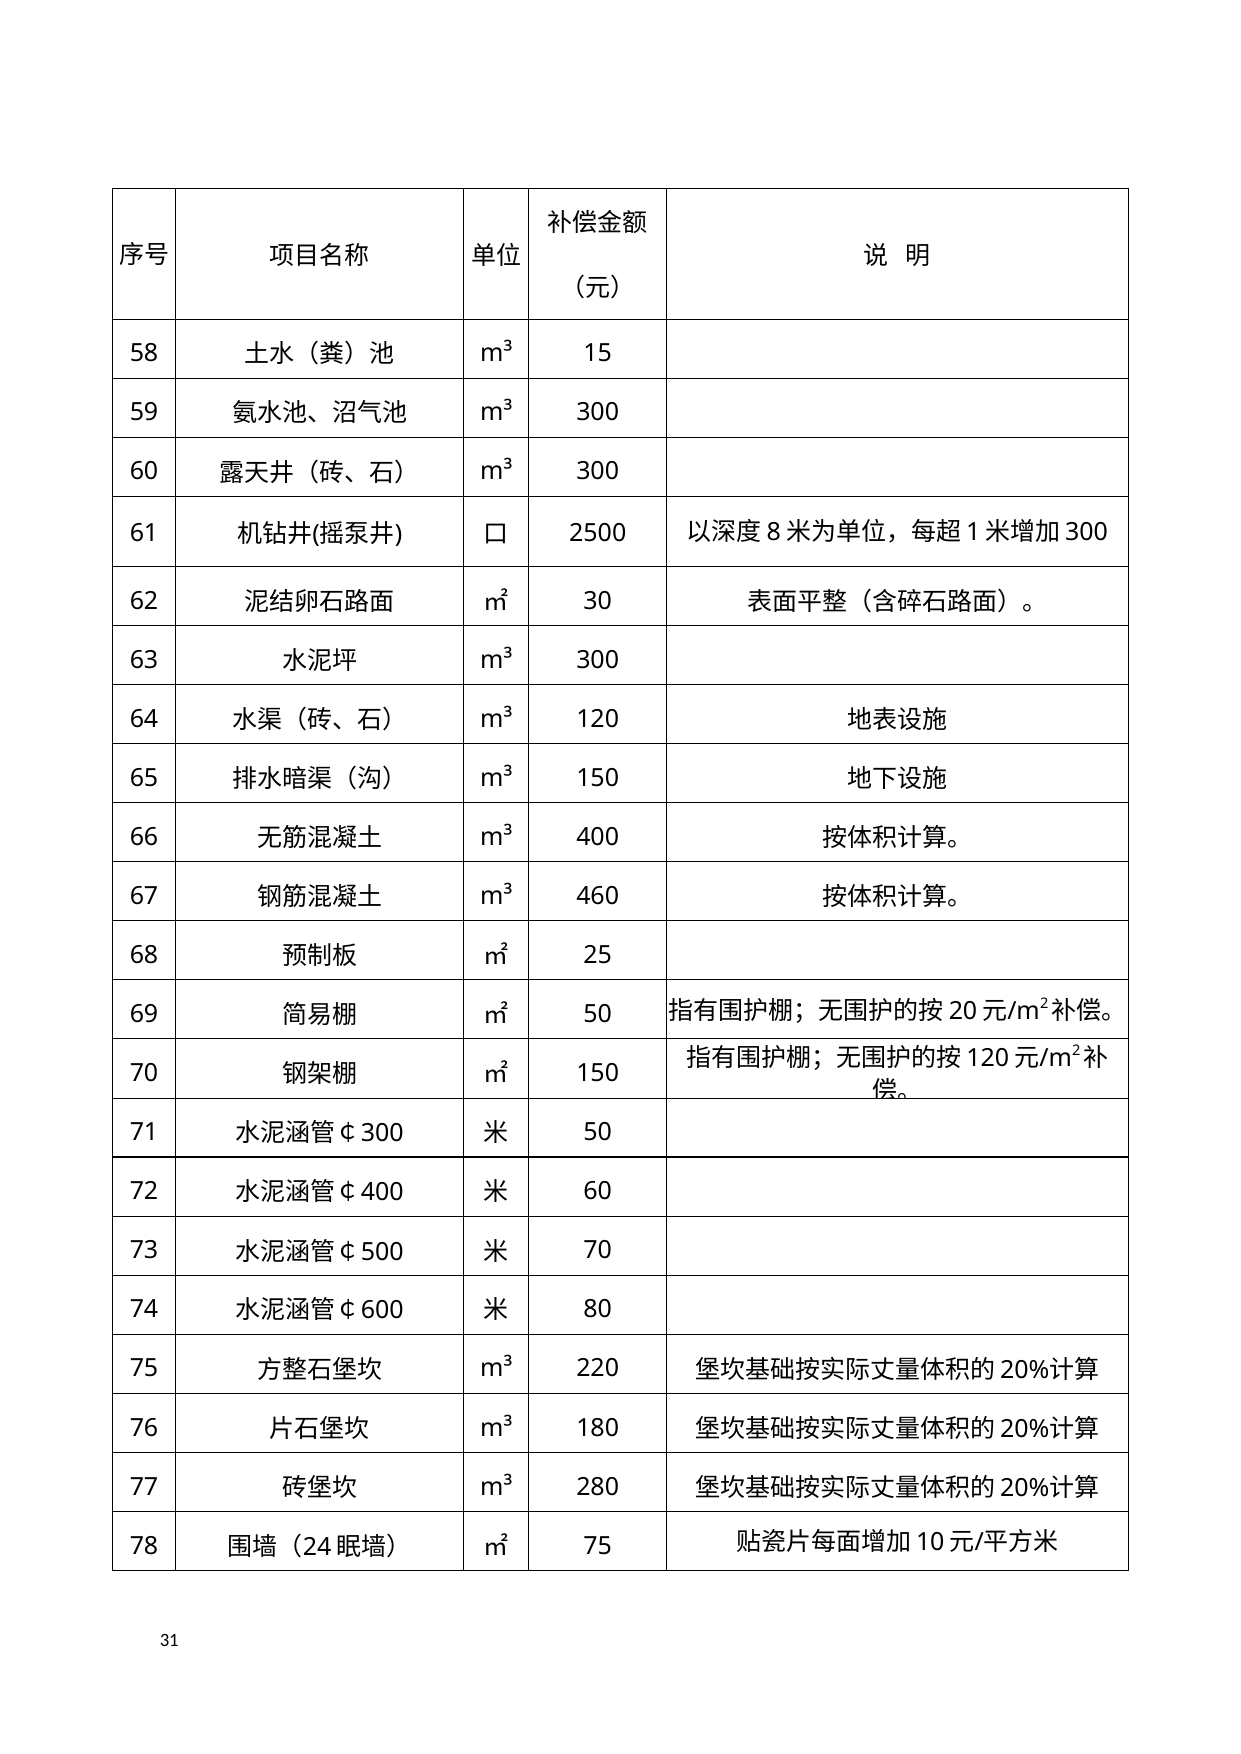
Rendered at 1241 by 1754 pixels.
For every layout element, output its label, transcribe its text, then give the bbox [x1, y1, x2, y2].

table_cell 77 [113, 1453, 175, 1511]
table_cell 300 [529, 626, 666, 684]
table_cell 75 [529, 1512, 666, 1570]
table_cell 地表设施 [667, 685, 1128, 743]
table_cell 76 [113, 1394, 175, 1452]
table_cell ㎡ [464, 980, 528, 1038]
table_cell 贴瓷片每面增加10元/平方米 [667, 1512, 1128, 1570]
table_cell m³ [464, 685, 528, 743]
table_cell 米 [464, 1217, 528, 1274]
table_cell 钢架棚 [176, 1039, 463, 1097]
table_cell 70 [529, 1217, 666, 1274]
table_cell ㎡ [464, 567, 528, 625]
table_cell 63 [113, 626, 175, 684]
table_cell 50 [529, 1099, 666, 1156]
table_cell 2500 [529, 497, 666, 566]
table_cell 68 [113, 921, 175, 979]
table_cell 64 [113, 685, 175, 743]
table_cell m³ [464, 862, 528, 920]
table_cell 米 [464, 1158, 528, 1216]
table_cell m³ [464, 1394, 528, 1452]
table_cell 排水暗渠（沟） [176, 744, 463, 802]
table_cell 水泥涵管￠400 [176, 1158, 463, 1216]
table_cell 280 [529, 1453, 666, 1511]
table_cell 120 [529, 685, 666, 743]
table_cell 表面平整（含碎石路面）。 [667, 567, 1128, 625]
table_cell 片石堡坎 [176, 1394, 463, 1452]
table_cell 口 [464, 497, 528, 566]
table_cell 露天井（砖、石） [176, 438, 463, 496]
table_header 单位 [464, 189, 528, 318]
table_cell m³ [464, 1453, 528, 1511]
table_cell 72 [113, 1158, 175, 1216]
table_cell 75 [113, 1335, 175, 1393]
table_cell [667, 1099, 1128, 1156]
table_header 序号 [113, 189, 175, 318]
table_cell m³ [464, 438, 528, 496]
table_cell 泥结卵石路面 [176, 567, 463, 625]
table_cell [667, 921, 1128, 979]
table_cell 米 [464, 1276, 528, 1334]
table_cell m³ [464, 744, 528, 802]
table_cell 69 [113, 980, 175, 1038]
table_cell 指有围护棚；无围护的按20元/m2补偿。 [667, 980, 1128, 1038]
table_cell m³ [464, 803, 528, 861]
table_header 补偿金额（元） [529, 189, 666, 318]
table_cell 堡坎基础按实际丈量体积的20%计算 [667, 1335, 1128, 1393]
table_cell 钢筋混凝土 [176, 862, 463, 920]
table_cell 65 [113, 744, 175, 802]
table_cell 67 [113, 862, 175, 920]
table_cell 80 [529, 1276, 666, 1334]
table_cell 71 [113, 1099, 175, 1156]
table_cell m³ [464, 1335, 528, 1393]
table_cell m³ [464, 320, 528, 377]
table_cell 66 [113, 803, 175, 861]
table_cell [667, 1276, 1128, 1334]
table_cell 水渠（砖、石） [176, 685, 463, 743]
table_cell 指有围护棚；无围护的按120元/m2补偿。 [667, 1039, 1128, 1097]
table_cell [667, 438, 1128, 496]
table_cell 30 [529, 567, 666, 625]
table_cell 堡坎基础按实际丈量体积的20%计算 [667, 1453, 1128, 1511]
table_cell 氨水池、沼气池 [176, 379, 463, 437]
table_cell m³ [464, 379, 528, 437]
table_header 项目名称 [176, 189, 463, 318]
table_cell 25 [529, 921, 666, 979]
table_cell [667, 626, 1128, 684]
table_cell 简易棚 [176, 980, 463, 1038]
table_cell 无筋混凝土 [176, 803, 463, 861]
table_cell 61 [113, 497, 175, 566]
table_cell 70 [113, 1039, 175, 1097]
table_cell 220 [529, 1335, 666, 1393]
table_cell 以深度8米为单位，每超1米增加300元，废弃不用的不予补偿。 [667, 497, 1128, 566]
table_cell 砖堡坎 [176, 1453, 463, 1511]
table_cell 围墙（24眠墙） [176, 1512, 463, 1570]
table_cell 73 [113, 1217, 175, 1274]
table_cell 78 [113, 1512, 175, 1570]
table_cell [667, 1217, 1128, 1274]
table_header 说 明 [667, 189, 1128, 318]
table_cell 预制板 [176, 921, 463, 979]
table_cell 水泥涵管￠300 [176, 1099, 463, 1156]
table_cell 50 [529, 980, 666, 1038]
table_cell 地下设施 [667, 744, 1128, 802]
table_cell 堡坎基础按实际丈量体积的20%计算 [667, 1394, 1128, 1452]
table_cell 62 [113, 567, 175, 625]
table_cell 水泥涵管￠600 [176, 1276, 463, 1334]
table_cell 460 [529, 862, 666, 920]
table_cell 59 [113, 379, 175, 437]
table_cell 方整石堡坎 [176, 1335, 463, 1393]
table_cell [667, 320, 1128, 377]
table_cell 水泥涵管￠500 [176, 1217, 463, 1274]
table_cell 土水（粪）池 [176, 320, 463, 377]
table_cell 150 [529, 1039, 666, 1097]
table_cell ㎡ [464, 921, 528, 979]
table_cell ㎡ [464, 1512, 528, 1570]
table_cell 60 [529, 1158, 666, 1216]
table_cell 15 [529, 320, 666, 377]
table_cell 60 [113, 438, 175, 496]
table_cell 150 [529, 744, 666, 802]
table_cell [667, 1158, 1128, 1216]
table_cell 300 [529, 379, 666, 437]
table_cell 水泥坪 [176, 626, 463, 684]
table_cell 400 [529, 803, 666, 861]
table_cell 米 [464, 1099, 528, 1156]
table_cell 按体积计算。 [667, 803, 1128, 861]
table_cell 按体积计算。 [667, 862, 1128, 920]
table_cell 58 [113, 320, 175, 377]
table_cell 机钻井(摇泵井) [176, 497, 463, 566]
table_cell 74 [113, 1276, 175, 1334]
table_cell 300 [529, 438, 666, 496]
table_cell [667, 379, 1128, 437]
table_cell m³ [464, 626, 528, 684]
table_cell ㎡ [464, 1039, 528, 1097]
table_cell 180 [529, 1394, 666, 1452]
